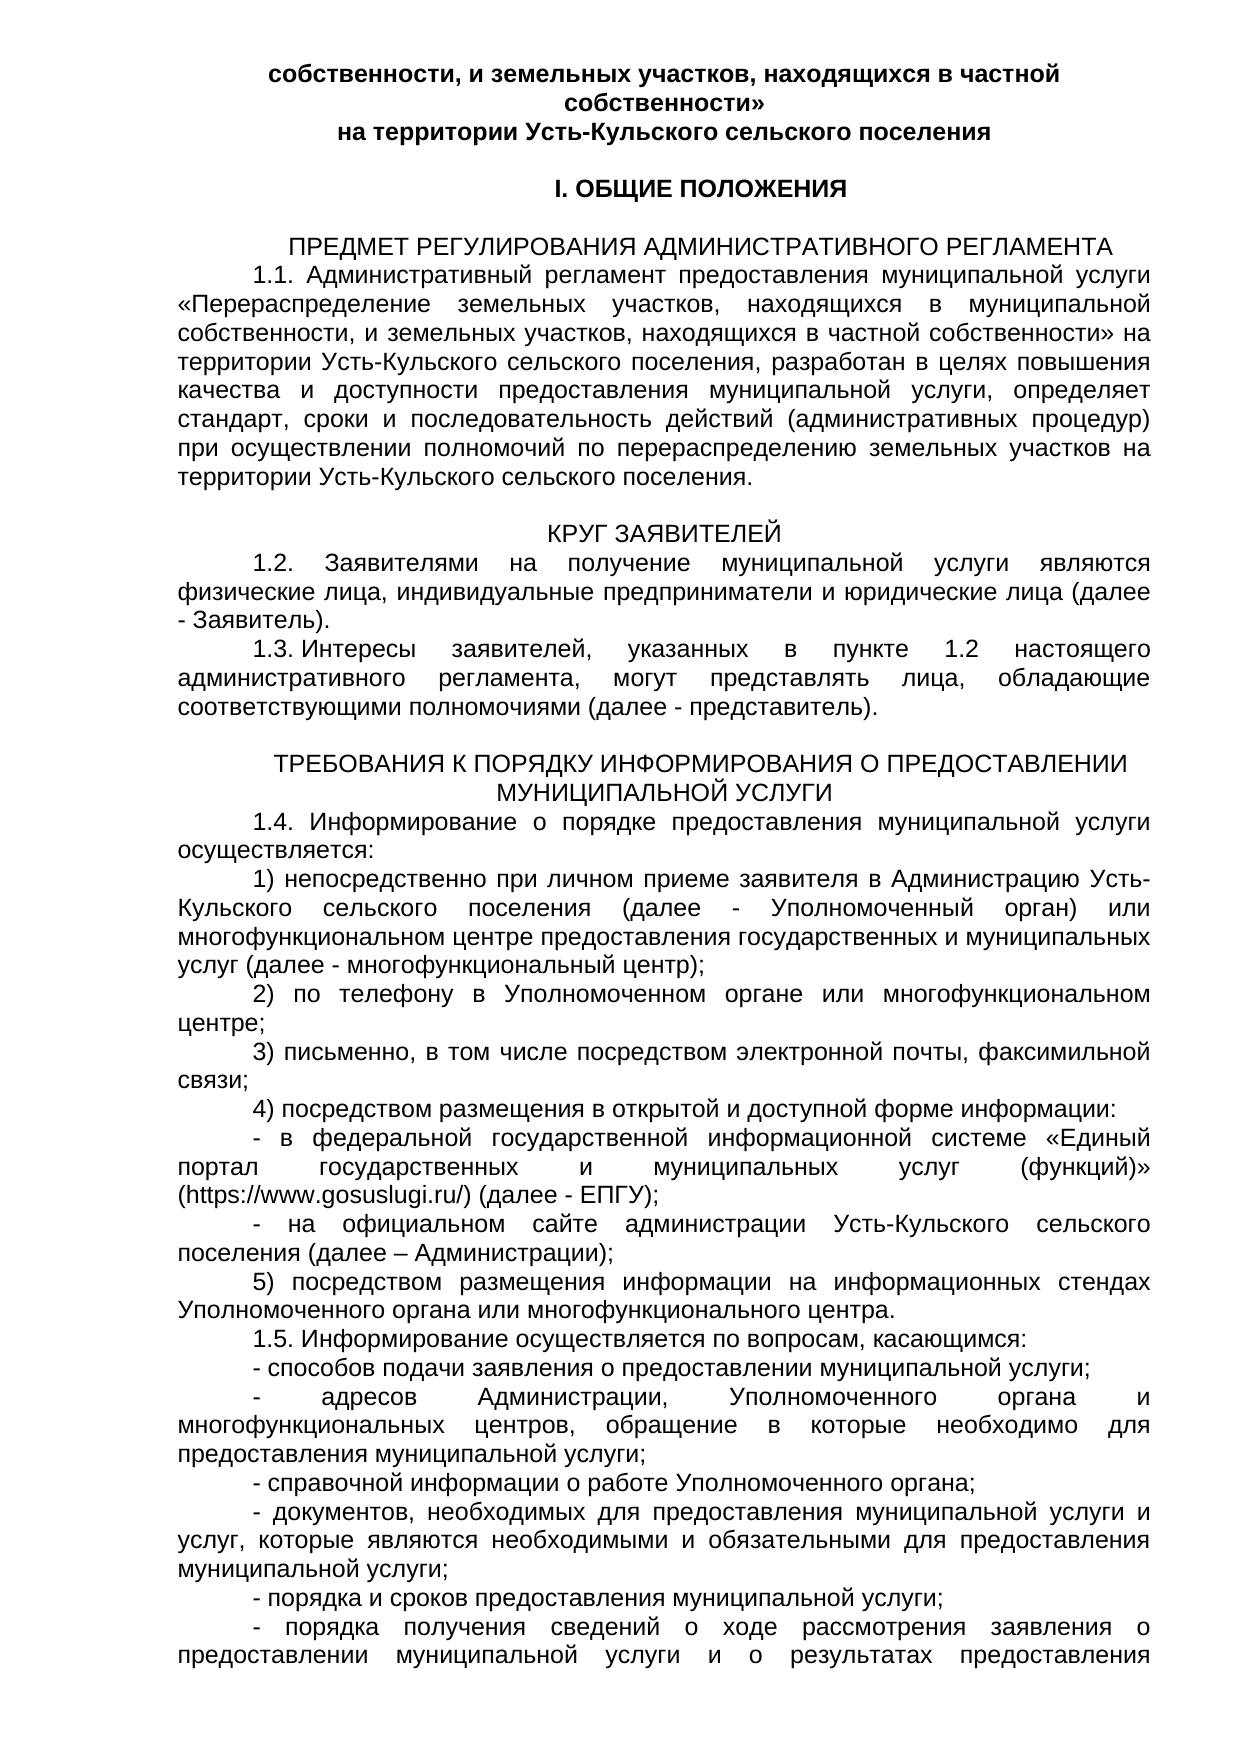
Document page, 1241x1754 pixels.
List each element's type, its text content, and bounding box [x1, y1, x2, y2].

text - адресов Администрации, Уполномоченного органа и многофункциональных центров, обращение в которые необходимо для предоставления муниципальной услуги; [177, 1382, 1152, 1468]
text - в федеральной государственной информационной системе «Единый портал государственных и муниципальных услуг (функций)» (https://www.gosuslugi.ru/) (далее - ЕПГУ); [177, 1123, 1152, 1209]
text на территории Усть-Кульского сельского поселения [177, 117, 1152, 145]
text 2) по телефону в Уполномоченном органе или многофункциональном центре; [177, 979, 1152, 1037]
text I. ОБЩИЕ ПОЛОЖЕНИЯ [177, 174, 1152, 203]
text - способов подачи заявления о предоставлении муниципальной услуги; [177, 1353, 1152, 1382]
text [177, 59, 1152, 117]
text - порядка и сроков предоставления муниципальной услуги; [177, 1583, 1152, 1612]
text 4) посредством размещения в открытой и доступной форме информации: [177, 1094, 1152, 1123]
text 1) непосредственно при личном приеме заявителя в Администрацию Усть-Кульского сельского поселения (далее - Уполномоченный орган) или многофункциональном центре предоставления государственных и муниципальных услуг (далее - многофункциональный центр); [177, 864, 1152, 979]
text 5) посредством размещения информации на информационных стендах Уполномоченного органа или многофункционального центра. [177, 1267, 1152, 1324]
text 1.3. Интересы заявителей, указанных в пункте 1.2 настоящего административного регламента, могут представлять лица, обладающие соответствующими полномочиями (далее - представитель). [177, 634, 1152, 720]
text 1.5. Информирование осуществляется по вопросам, касающимся: [177, 1324, 1152, 1353]
text - справочной информации о работе Уполномоченного органа; [177, 1468, 1152, 1497]
text КРУГ ЗАЯВИТЕЛЕЙ [177, 519, 1152, 548]
text 1.4. Информирование о порядке предоставления муниципальной услуги осуществляется: [177, 807, 1152, 864]
text 1.2. Заявителями на получение муниципальной услуги являются физические лица, индивидуальные предприниматели и юридические лица (далее - Заявитель). [177, 548, 1152, 634]
text - на официальном сайте администрации Усть-Кульского сельского поселения (далее – Администрации); [177, 1209, 1152, 1267]
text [177, 1612, 1152, 1669]
text - документов, необходимых для предоставления муниципальной услуги и услуг, которые являются необходимыми и обязательными для предоставления муниципальной услуги; [177, 1497, 1152, 1583]
text ПРЕДМЕТ РЕГУЛИРОВАНИЯ АДМИНИСТРАТИВНОГО РЕГЛАМЕНТА [177, 232, 1152, 260]
text ТРЕБОВАНИЯ К ПОРЯДКУ ИНФОРМИРОВАНИЯ О ПРЕДОСТАВЛЕНИИ МУНИЦИПАЛЬНОЙ УСЛУГИ [177, 749, 1152, 807]
text 1.1. Административный регламент предоставления муниципальной услуги «Перераспределение земельных участков, находящихся в муниципальной собственности, и земельных участков, находящихся в частной собственности» на территории Усть-Кульского сельского поселения, разработан в целях повышения качества и доступности предоставления муниципальной услуги, определяет стандарт, сроки и последовательность действий (административных процедур) при осуществлении полномочий по перераспределению земельных участков на территории Усть-Кульского сельского поселения. [177, 260, 1152, 490]
text 3) письменно, в том числе посредством электронной почты, факсимильной связи; [177, 1037, 1152, 1094]
